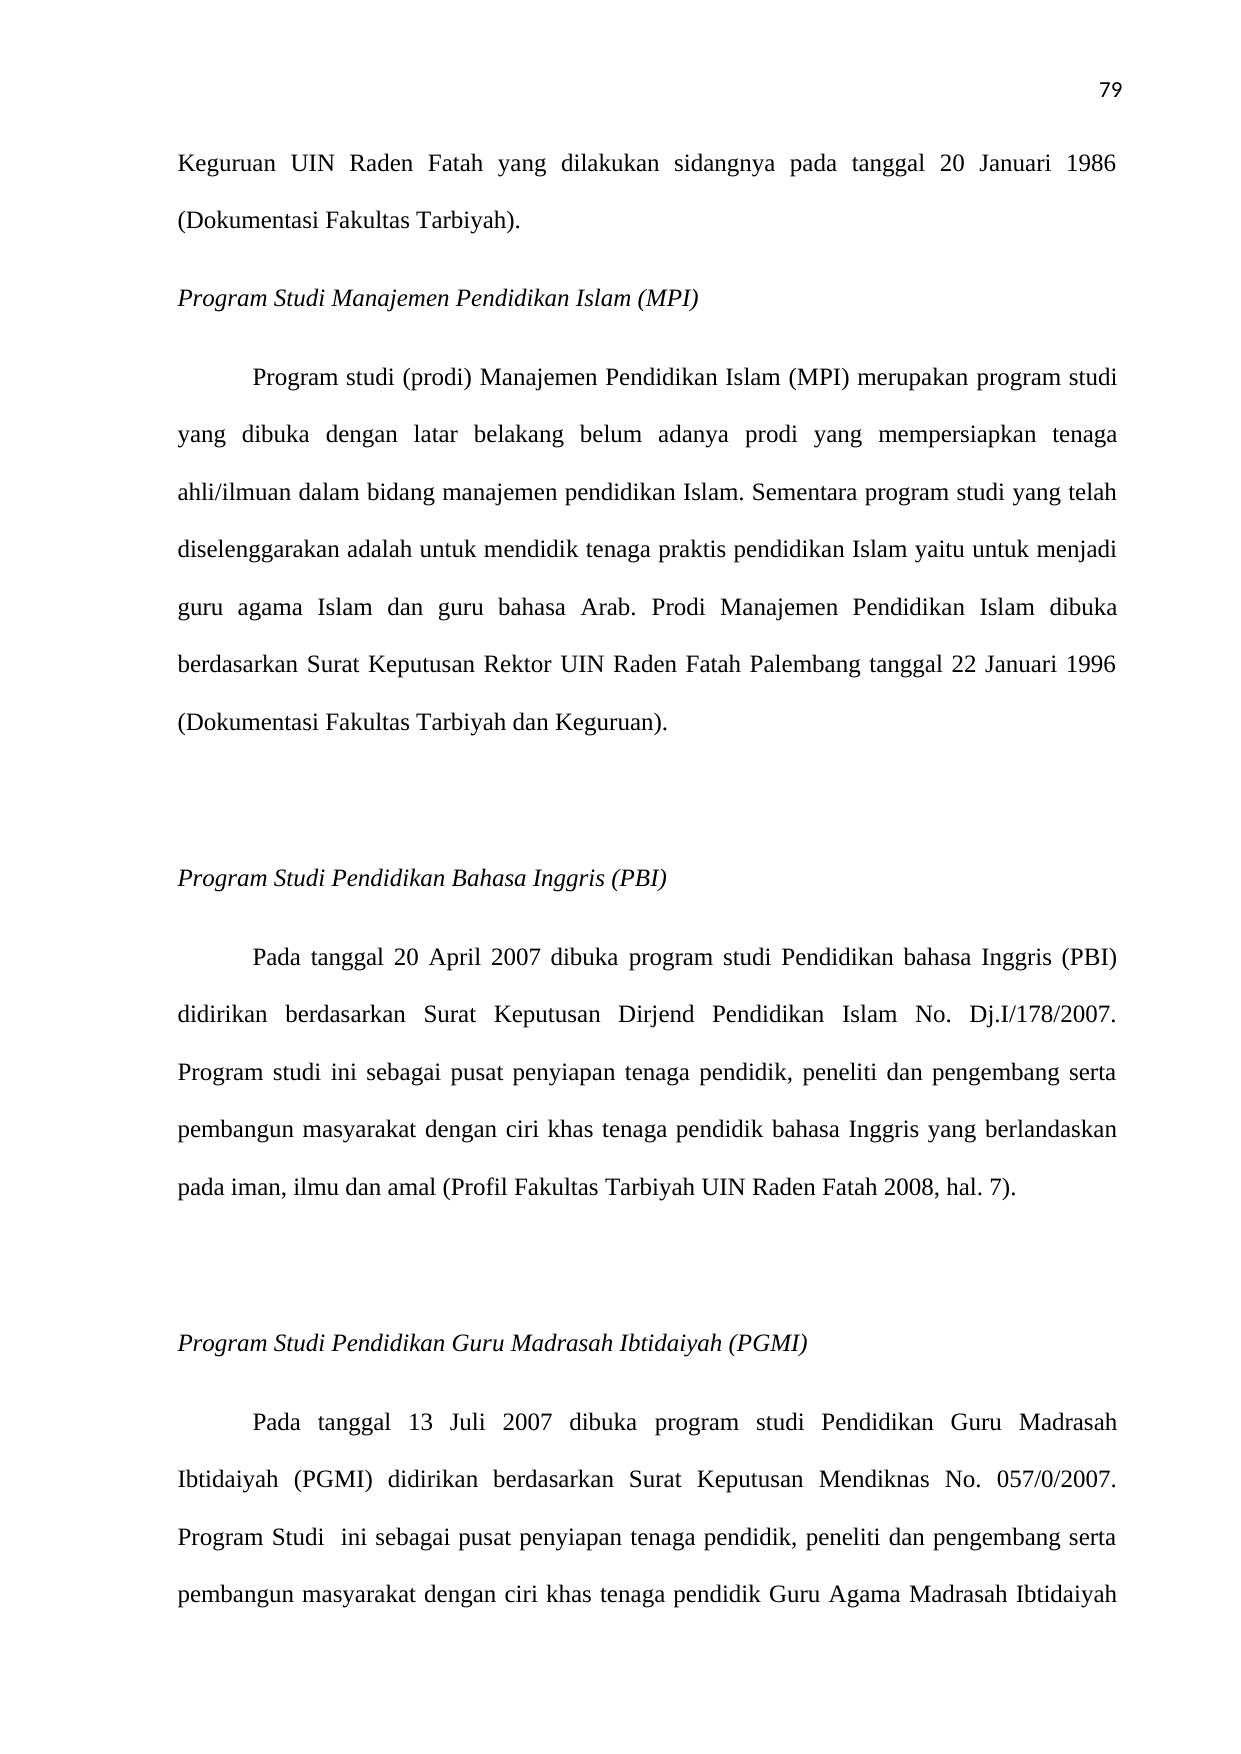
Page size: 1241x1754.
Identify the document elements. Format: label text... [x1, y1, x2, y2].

text Program Studi Manajemen Pendidikan Islam (MPI) [177, 283, 1117, 312]
text Pada tanggal 20 April 2007 dibuka program studi Pendidikan bahasa Inggris (PBI) didirikan berdasarkan Surat Keputusan Dirjend Pendidikan Islam No. Dj.I/178/2007. Program studi ini sebagai pusat penyiapan tenaga pendidik, peneliti dan pengembang serta pembangun masyarakat dengan ciri khas tenaga pendidik bahasa Inggris yang berlandaskan pada iman, ilmu dan amal (Profil Fakultas Tarbiyah UIN Raden Fatah 2008, hal. 7). [177, 942, 1117, 1201]
text Program Studi Pendidikan Guru Madrasah Ibtidaiyah (PGMI) [177, 1328, 1117, 1357]
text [177, 1407, 1117, 1608]
text Program studi (prodi) Manajemen Pendidikan Islam (MPI) merupakan program studi yang dibuka dengan latar belakang belum adanya prodi yang mempersiapkan tenaga ahli/ilmuan dalam bidang manajemen pendidikan Islam. Sementara program studi yang telah diselenggarakan adalah untuk mendidik tenaga praktis pendidikan Islam yaitu untuk menjadi guru agama Islam dan guru bahasa Arab. Prodi Manajemen Pendidikan Islam dibuka berdasarkan Surat Keputusan Rektor UIN Raden Fatah Palembang tanggal 22 Januari 1996 (Dokumentasi Fakultas Tarbiyah dan Keguruan). [177, 362, 1117, 736]
text Program Studi Pendidikan Bahasa Inggris (PBI) [177, 863, 1117, 892]
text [177, 148, 1117, 234]
